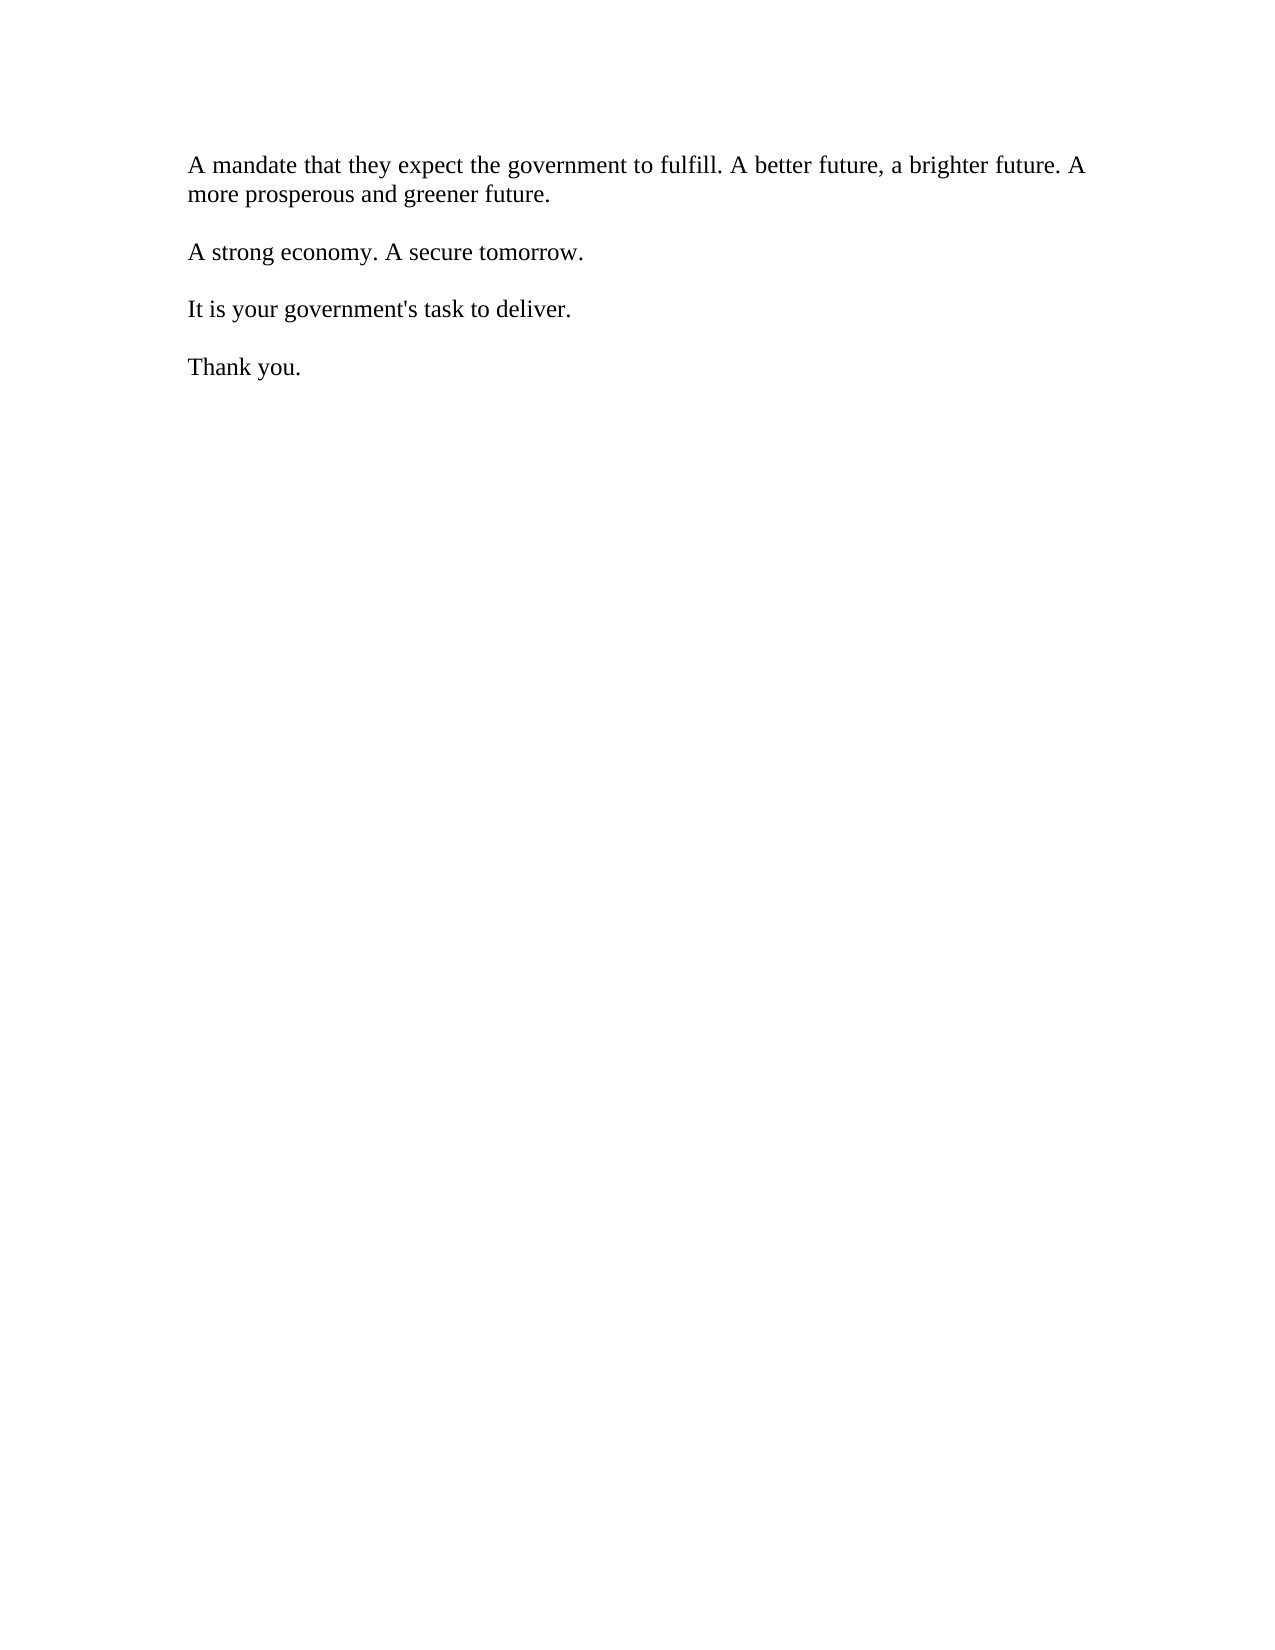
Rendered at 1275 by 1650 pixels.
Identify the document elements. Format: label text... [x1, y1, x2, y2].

text Thank you. [187, 352, 1087, 381]
text A strong economy. A secure tomorrow. [187, 237, 1087, 265]
text A mandate that they expect the government to fulfill. A better future, a brighter future. A more prosperous and greener future. [187, 150, 1087, 207]
text It is your government's task to deliver. [187, 294, 1087, 323]
